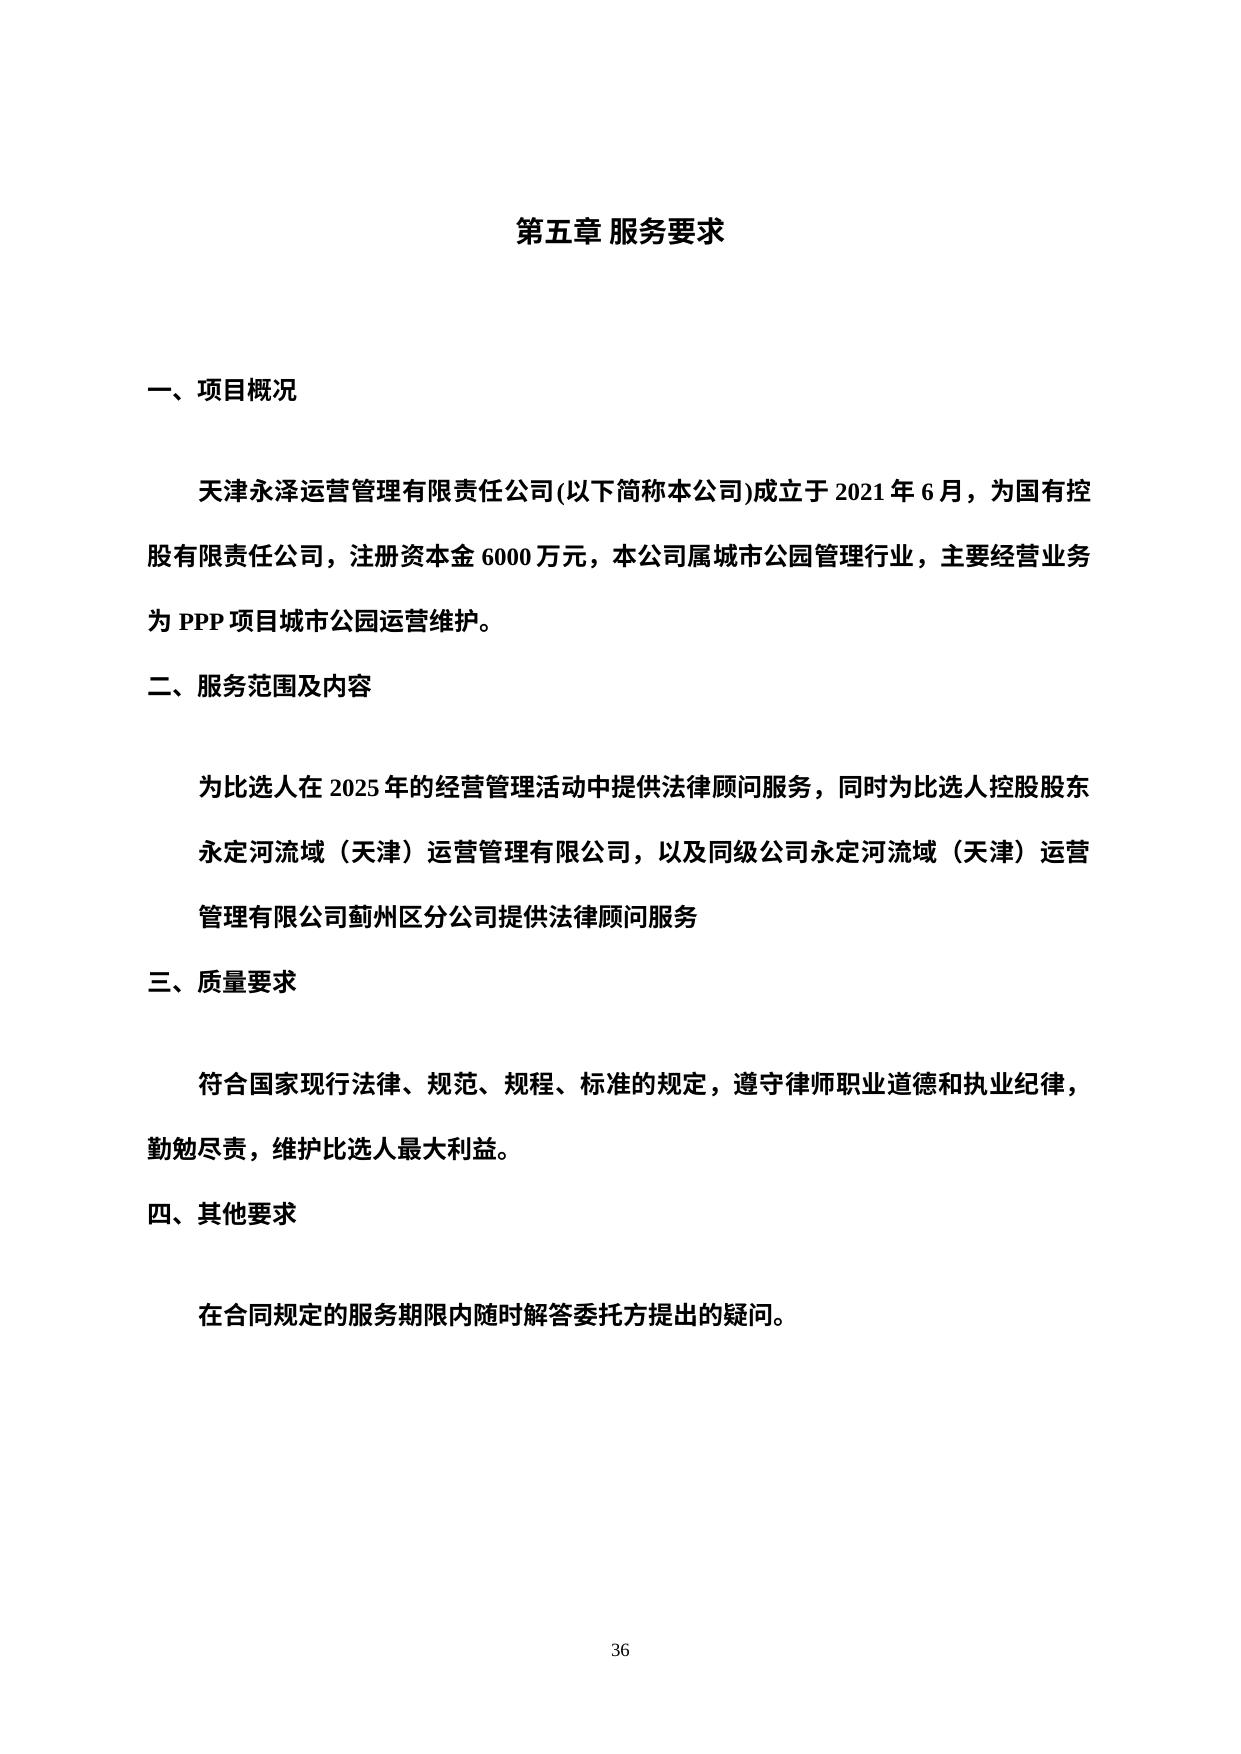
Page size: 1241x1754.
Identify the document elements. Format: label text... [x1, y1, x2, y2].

text 为比选人在2025年的经营管理活动中提供法律顾问服务，同时为比选人控股股东永定河流域（天津）运营管理有限公司，以及同级公司永定河流域（天津）运营管理有限公司蓟州区分公司提供法律顾问服务 [198, 753, 1092, 948]
text 四、其他要求 [148, 1180, 1092, 1245]
text 在合同规定的服务期限内随时解答委托方提出的疑问。 [148, 1281, 1092, 1346]
text 天津永泽运营管理有限责任公司(以下简称本公司)成立于2021年6月，为国有控股有限责任公司，注册资本金6000万元，本公司属城市公园管理行业，主要经营业务为 PPP 项目城市公园运营维护。 [148, 457, 1092, 652]
list 质量要求 [148, 948, 1092, 1013]
text 符合国家现行法律、规范、规程、标准的规定，遵守律师职业道德和执业纪律，勤勉尽责，维护比选人最大利益。 [148, 1050, 1092, 1180]
list 服务范围及内容 [148, 652, 1092, 717]
text 一、项目概况 [148, 356, 1092, 421]
text 第五章 服务要求 [148, 197, 1092, 262]
